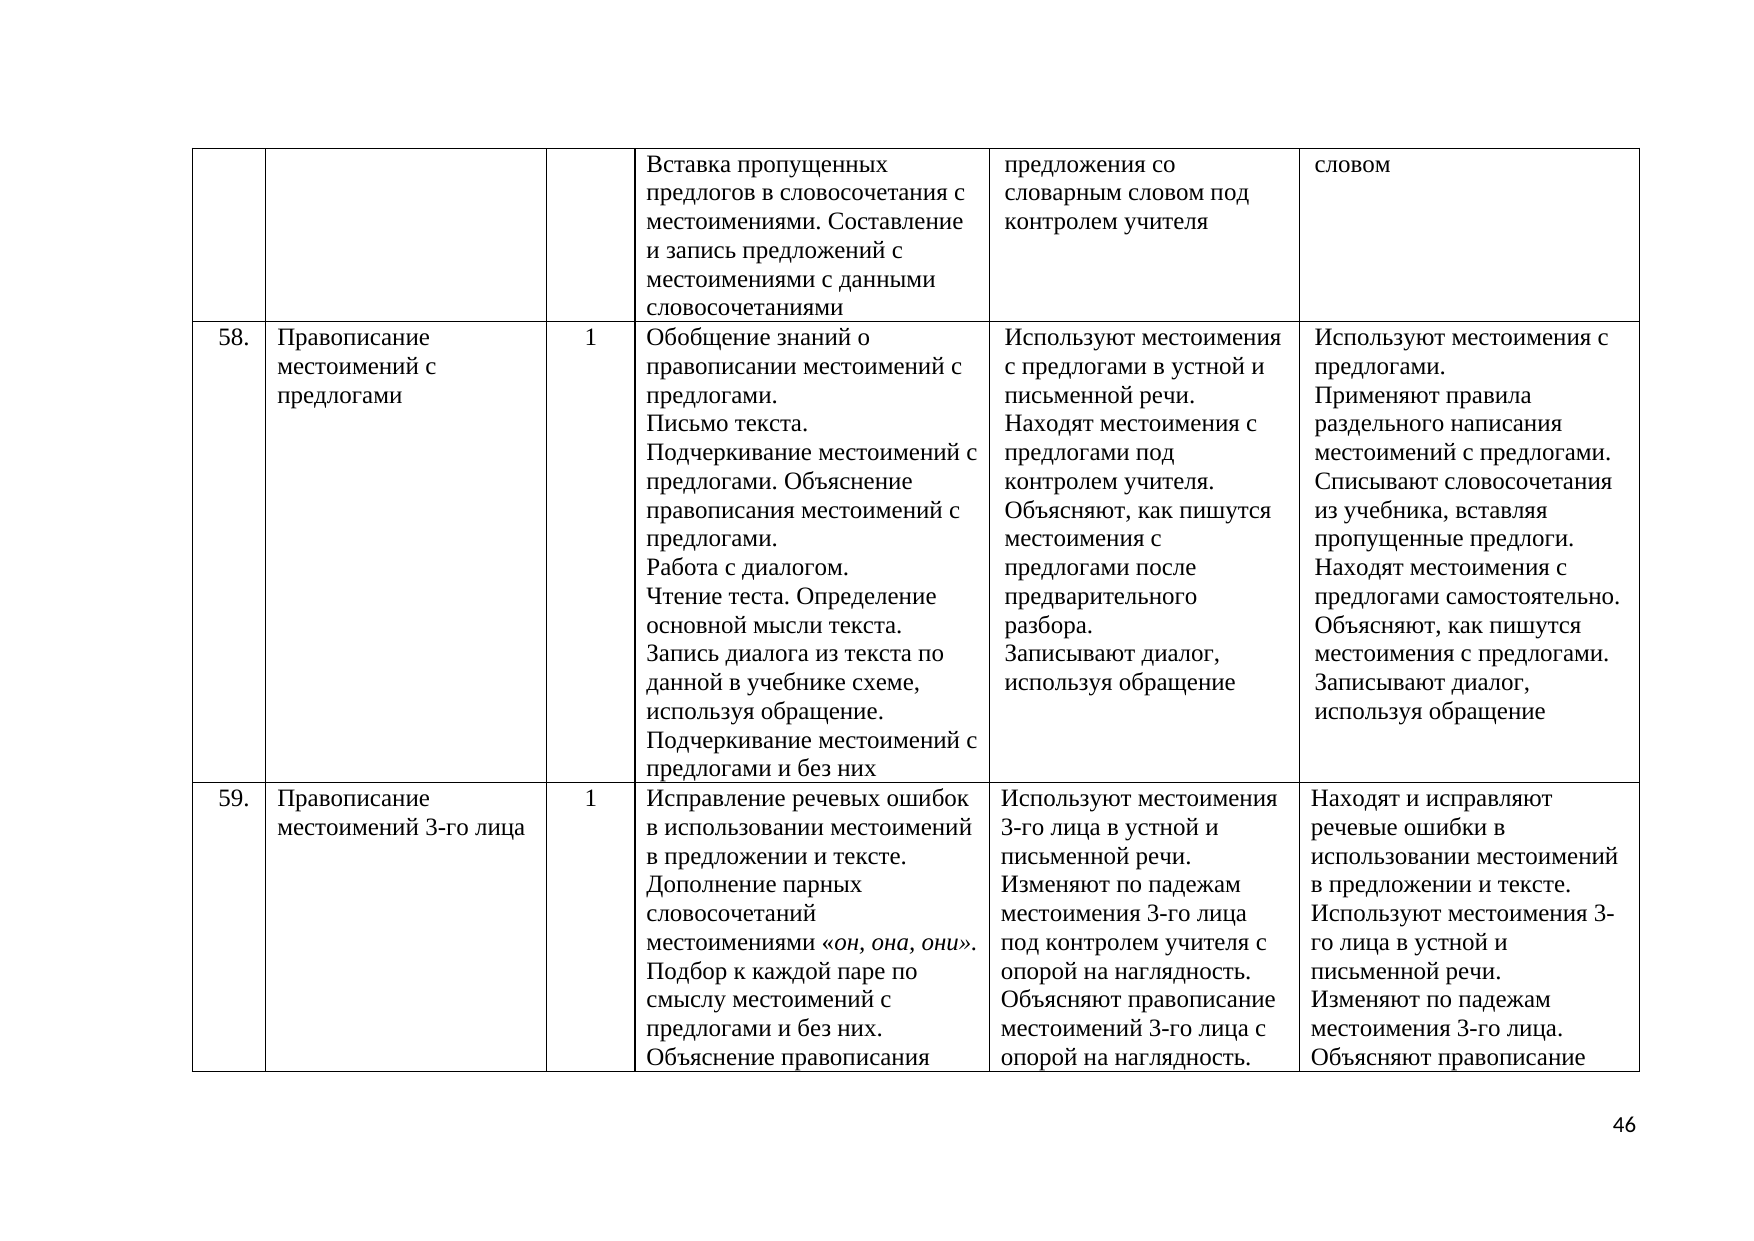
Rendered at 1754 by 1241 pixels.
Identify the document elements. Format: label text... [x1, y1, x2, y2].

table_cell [1300, 783, 1639, 1071]
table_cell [266, 149, 546, 321]
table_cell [990, 783, 1299, 1071]
table_cell 1 [547, 783, 634, 1071]
table_cell Используют местоимения с предлогами в устной и письменной речи. Находят местоимения с предлогами под контролем учителя. Объясняют, как пишутся местоимения с предлогами после предварительного разбора. Записывают диалог, используя обращение [990, 322, 1299, 782]
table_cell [636, 149, 989, 321]
table_cell [193, 783, 265, 1071]
table_cell Используют местоимения с предлогами. Применяют правила раздельного написания местоимений с предлогами. Списывают словосочетания из учебника, вставляя пропущенные предлоги. Находят местоимения с предлогами самостоятельно. Объясняют, как пишутся местоимения с предлогами. Записывают диалог, используя обращение [1300, 322, 1639, 782]
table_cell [266, 783, 546, 1071]
table_cell 1 [547, 149, 634, 321]
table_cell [1300, 149, 1639, 321]
table_cell [193, 322, 265, 782]
table_cell 1 [547, 322, 634, 782]
table_cell Правописание местоимений с предлогами [266, 322, 546, 782]
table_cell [990, 149, 1299, 321]
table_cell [636, 783, 989, 1071]
table_cell [193, 149, 265, 321]
table_cell Обобщение знаний о правописании местоимений с предлогами. Письмо текста. Подчеркивание местоимений с предлогами. Объяснение правописания местоимений с предлогами. Работа с диалогом. Чтение теста. Определение основной мысли текста. Запись диалога из текста по данной в учебнике схеме, используя обращение. Подчеркивание местоимений с предлогами и без них [636, 322, 989, 782]
